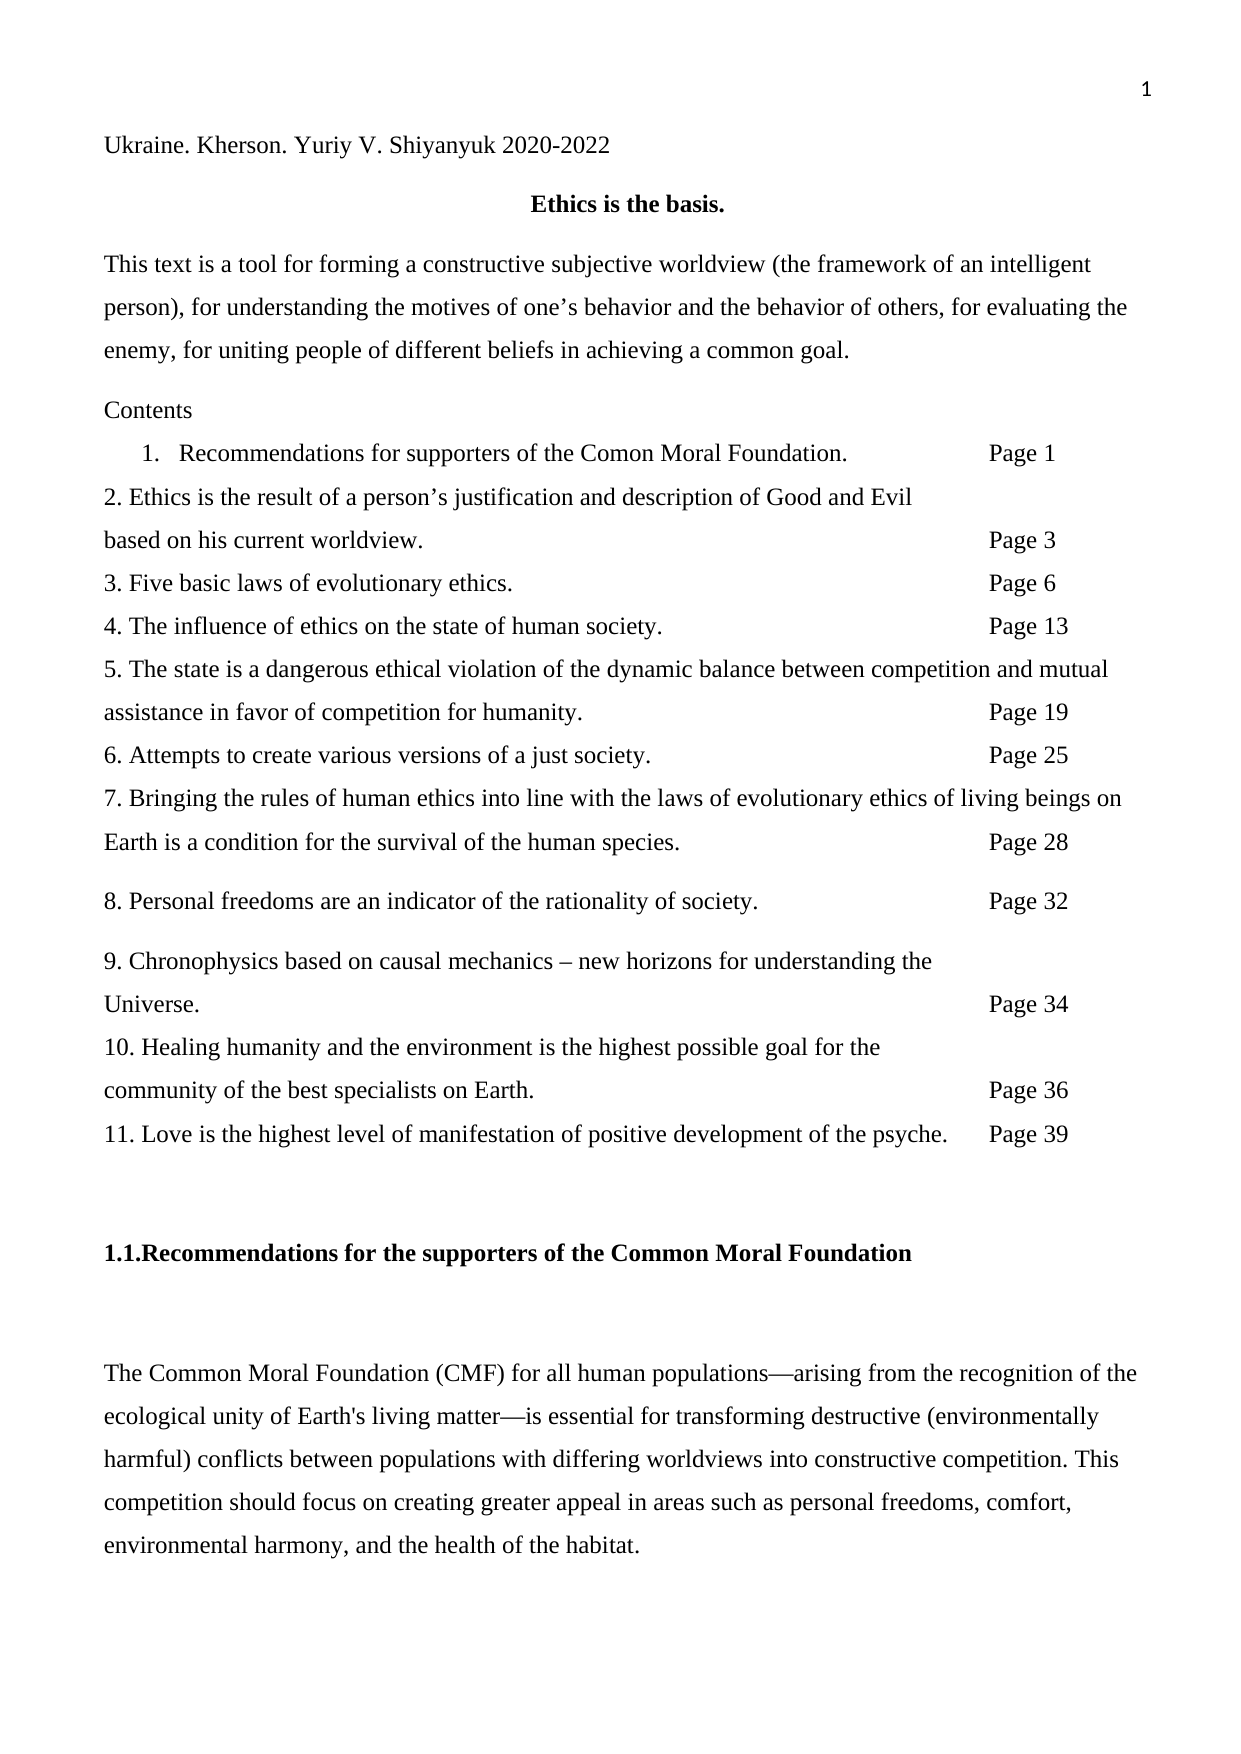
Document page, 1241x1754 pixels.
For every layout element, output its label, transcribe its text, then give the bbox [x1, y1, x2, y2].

text 8. Personal freedoms are an indicator of the rationality of society. Page 32 [103, 886, 1152, 915]
text This text is a tool for forming a constructive subjective worldview (the framework of an intelligent person), for understanding the motives of one’s behavior and the behavior of others, for evaluating the enemy, for uniting people of different beliefs in achieving a common goal. [103, 249, 1152, 364]
text based on his current worldview. Page 3 [103, 525, 1152, 553]
text 9. Chronophysics based on causal mechanics – new horizons for understanding the [103, 946, 1152, 975]
text 2. Ethics is the result of a person’s justification and description of Good and Evil [103, 482, 1152, 510]
text 10. Healing humanity and the environment is the highest possible goal for the [103, 1032, 1152, 1061]
text 6. Attempts to create various versions of a just society. Page 25 [103, 740, 1152, 769]
text Ethics is the basis. [103, 189, 1152, 218]
text community of the best specialists on Earth. Page 36 [103, 1076, 1152, 1104]
text 4. The influence of ethics on the state of human society. Page 13 [103, 611, 1152, 640]
text Ukraine. Kherson. Yuriy V. Shiyanyuk 2020-2022 [103, 130, 1152, 158]
text 7. Bringing the rules of human ethics into line with the laws of evolutionary ethics of living beings on Earth is a condition for the survival of the human species. Page 28 [103, 783, 1152, 855]
text Contents [103, 395, 1152, 424]
text Universe. Page 34 [103, 989, 1152, 1018]
text 11. Love is the highest level of manifestation of positive development of the psyche. Page 39 [103, 1119, 1152, 1147]
list Recommendations for supporters of the Comon Moral Foundation. Page 1 [141, 438, 1152, 467]
text 5. The state is a dangerous ethical violation of the dynamic balance between competition and mutual assistance in favor of competition for humanity. Page 19 [103, 654, 1152, 726]
text The Common Moral Foundation (CMF) for all human populations—arising from the recognition of the ecological unity of Earth's living matter—is essential for transforming destructive (environmentally harmful) conflicts between populations with differing worldviews into constructive competition. This competition should focus on creating greater appeal in areas such as personal freedoms, comfort, environmental harmony, and the health of the habitat. [103, 1358, 1152, 1559]
text 3. Five basic laws of evolutionary ethics. Page 6 [103, 568, 1152, 597]
text 1.1.Recommendations for the supporters of the Common Moral Foundation [103, 1238, 1152, 1267]
